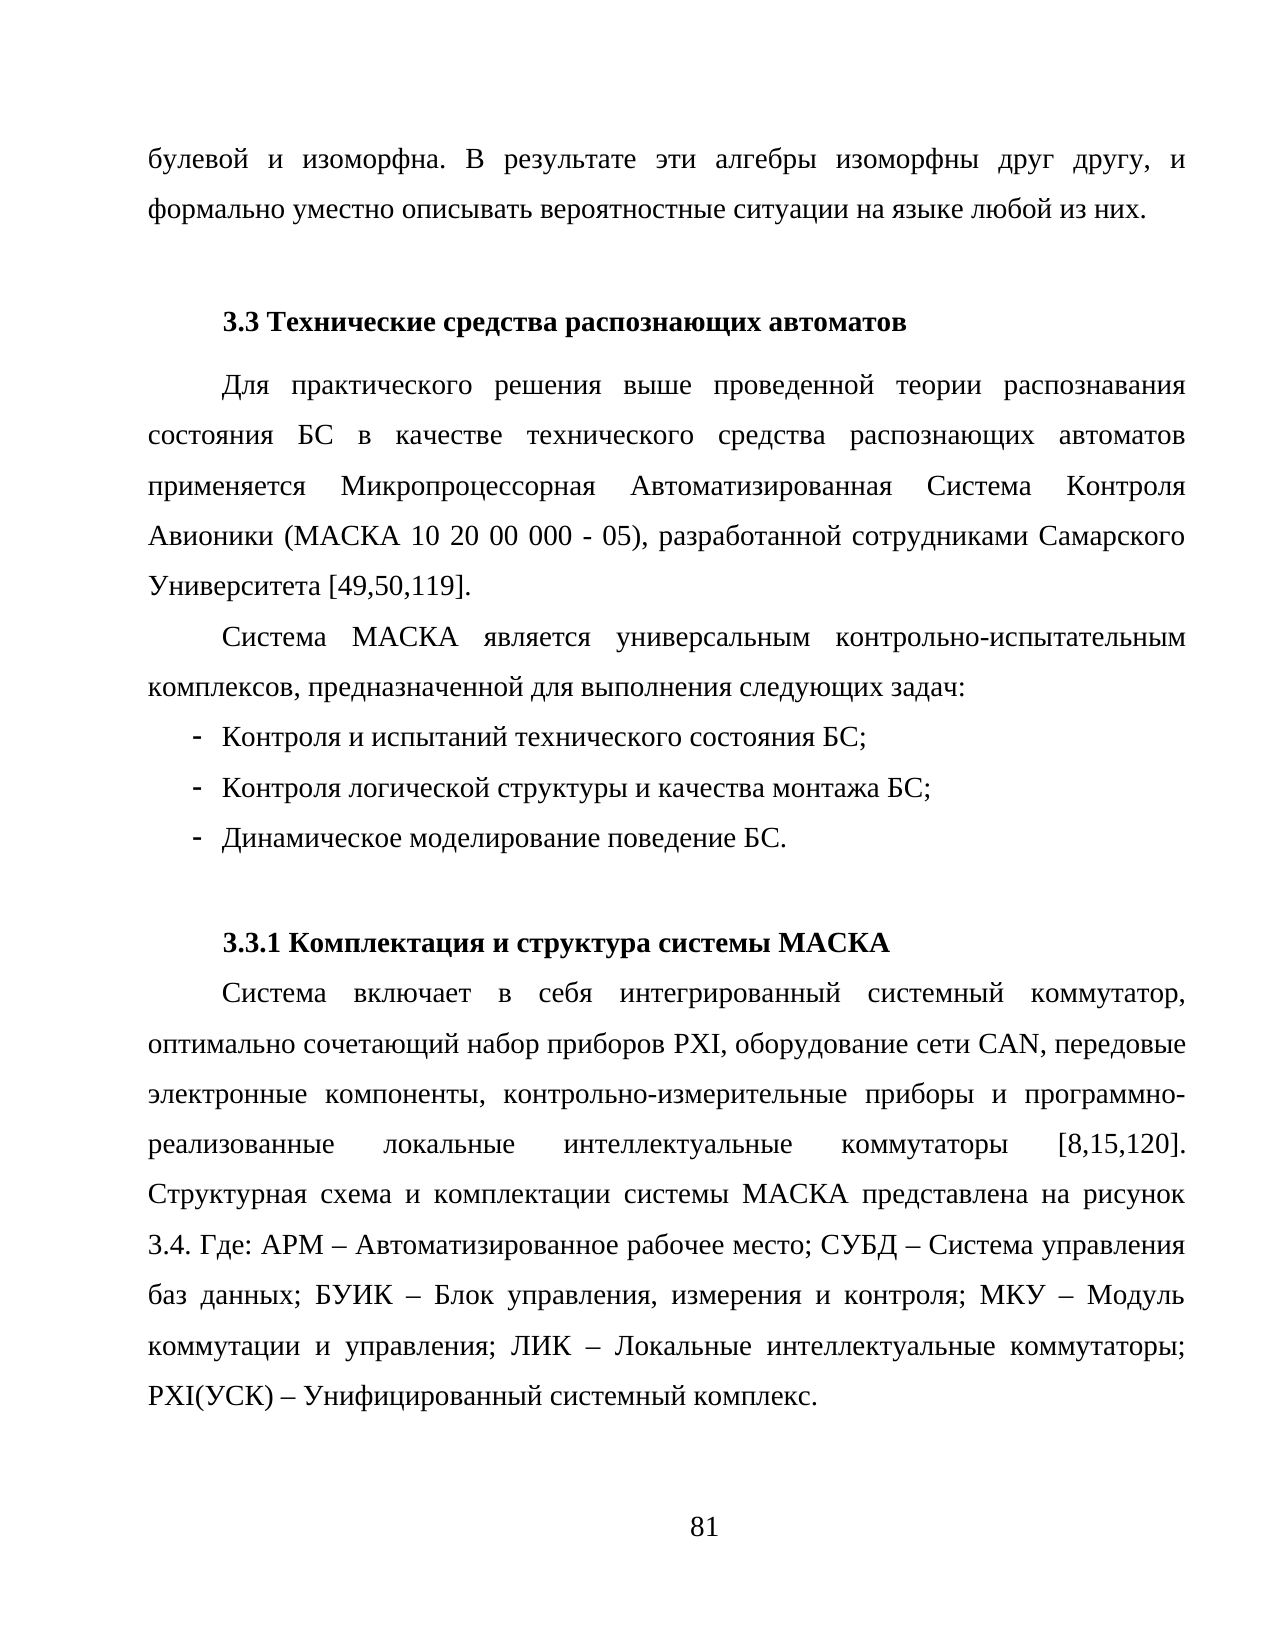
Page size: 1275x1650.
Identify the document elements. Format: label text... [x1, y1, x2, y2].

subtitle 3.3 Технические средства распознающих автоматов [148, 304, 1186, 338]
text Система включает в себя интегрированный системный коммутатор, оптимально сочетающий набор приборов PXI, оборудование сети CAN, передовые электронные компоненты, контрольно-измерительные приборы и программно-реализованные локальные интеллектуальные коммутаторы [8,15,120]. Структурная схема и комплектации системы МАСКА представлена на рисунок 3.4. Где: АРМ – Автоматизированное рабочее место; СУБД – Система управления баз данных; БУИК – Блок управления, измерения и контроля; МКУ – Модуль коммутации и управления; ЛИК – Локальные интеллектуальные коммутаторы; PXI(УСК) – Унифицированный системный комплекс. [148, 975, 1186, 1411]
text Система МАСКА является универсальным контрольно-испытательным комплексов, предназначенной для выполнения следующих задач: [148, 619, 1186, 703]
list Динамическое моделирование поведение БС. [192, 820, 1186, 854]
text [148, 141, 1186, 225]
text Для практического решения выше проведенной теории распознавания состояния БС в качестве технического средства распознающих автоматов применяется Микропроцессорная Автоматизированная Система Контроля Авионики (МАСКА 10 20 00 000 - 05), разработанной сотрудниками Самарского Университета [49,50,119]. [148, 367, 1186, 602]
list Контроля и испытаний технического состояния БС; [192, 719, 1186, 753]
subtitle 3.3.1 Комплектация и структура системы МАСКА [148, 925, 1186, 959]
list Контроля логической структуры и качества монтажа БС; [192, 770, 1186, 803]
